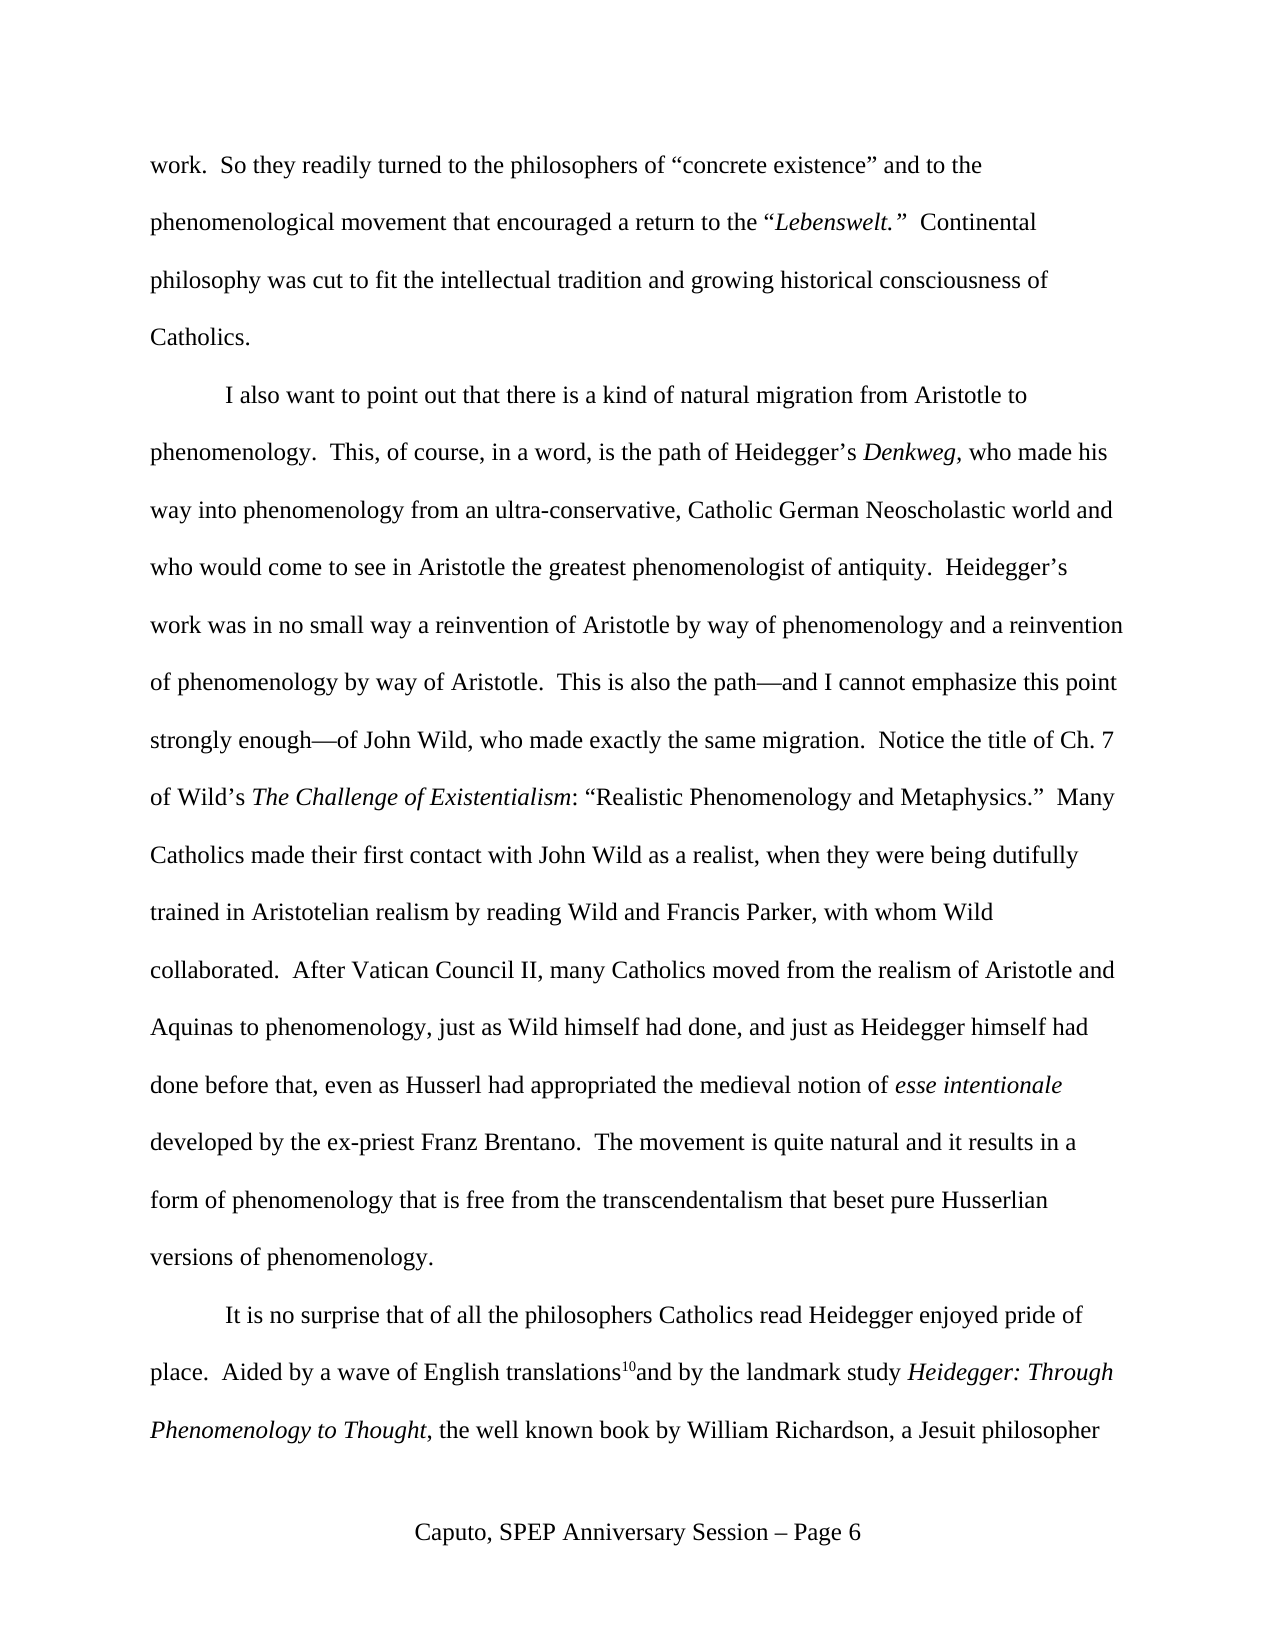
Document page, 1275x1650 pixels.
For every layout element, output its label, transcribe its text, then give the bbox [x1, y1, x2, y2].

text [150, 150, 1125, 351]
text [150, 1300, 1125, 1444]
text I also want to point out that there is a kind of natural migration from Aristotle to phenomenology. This, of course, in a word, is the path of Heidegger’s Denkweg, who made his way into phenomenology from an ultra-conservative, Catholic German Neoscholastic world and who would come to see in Aristotle the greatest phenomenologist of antiquity. Heidegger’s work was in no small way a reinvention of Aristotle by way of phenomenology and a reinvention of phenomenology by way of Aristotle. This is also the path—and I cannot emphasize this point strongly enough—of John Wild, who made exactly the same migration. Notice the title of Ch. 7 of Wild’s The Challenge of Existentialism: “Realistic Phenomenology and Metaphysics.” Many Catholics made their first contact with John Wild as a realist, when they were being dutifully trained in Aristotelian realism by reading Wild and Francis Parker, with whom Wild collaborated. After Vatican Council II, many Catholics moved from the realism of Aristotle and Aquinas to phenomenology, just as Wild himself had done, and just as Heidegger himself had done before that, even as Husserl had appropriated the medieval notion of esse intentionale developed by the ex-priest Franz Brentano. The movement is quite natural and it results in a form of phenomenology that is free from the transcendentalism that beset pure Husserlian versions of phenomenology. [150, 380, 1125, 1271]
